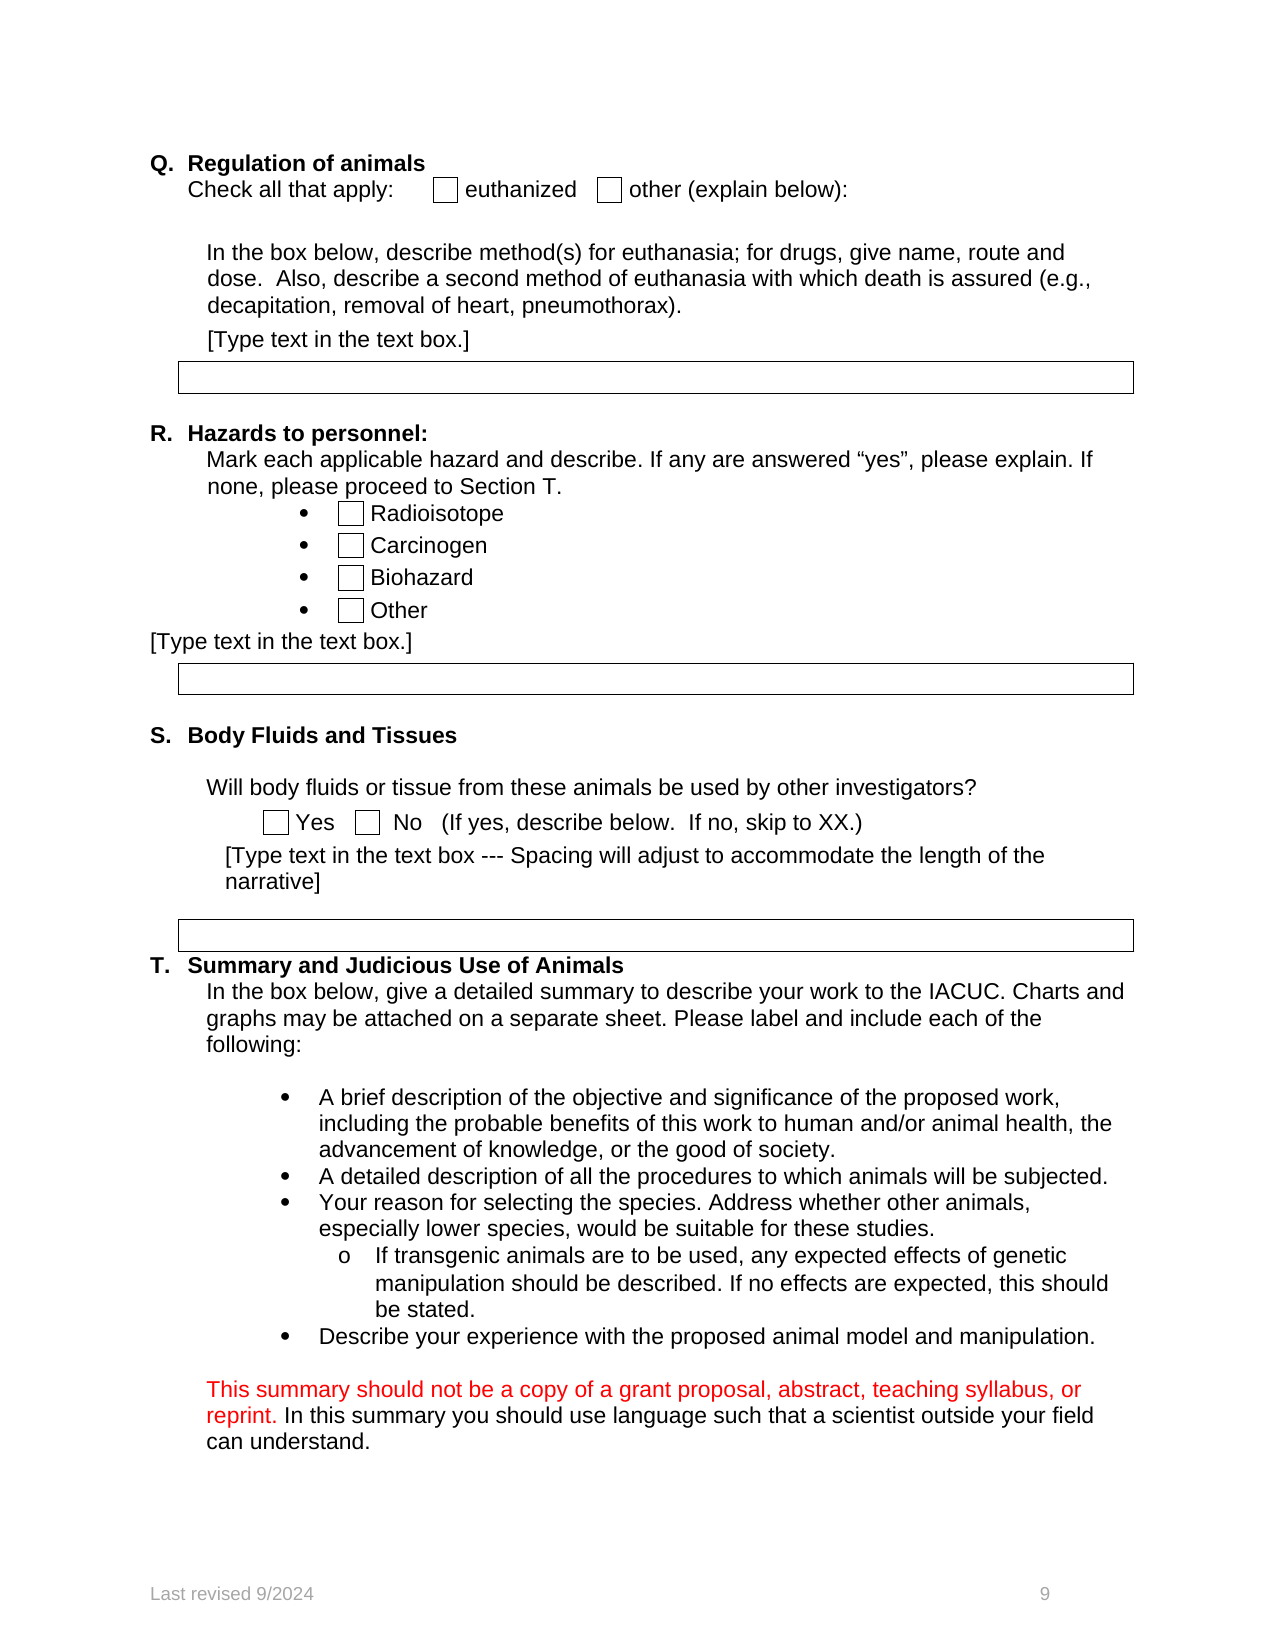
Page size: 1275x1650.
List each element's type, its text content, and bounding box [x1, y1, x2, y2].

list Hazards to personnel: [150, 420, 1125, 446]
list If transgenic animals are to be used, any expected effects of genetic manipulation should be described. If no effects are expected, this should be stated. [337, 1242, 1125, 1323]
text Mark each applicable hazard and describe. If any are answered “yes”, please explain. If none, please proceed to Section T. [206, 446, 1125, 499]
list A detailed description of all the procedures to which animals will be subjected. [281, 1163, 1125, 1189]
text Will body fluids or tissue from these animals be used by other investigators? [206, 774, 1125, 801]
list In the box below, give a detailed summary to describe your work to the IACUC. Charts and graphs may be attached on a separate sheet. Please label and include each of the following: [206, 978, 1125, 1057]
list Check all that apply: euthanized other (explain below): [187, 176, 1125, 203]
list Biohazard [300, 563, 1125, 592]
list A brief description of the objective and significance of the proposed work, including the probable benefits of this work to human and/or animal health, the advancement of knowledge, or the good of society. [281, 1084, 1125, 1163]
text [Type text in the text box.] [150, 326, 1125, 353]
list Carcinogen [300, 531, 1125, 559]
text This summary should not be a copy of a grant proposal, abstract, teaching syllabus, or reprint. In this summary you should use language such that a scientist outside your field can understand. [206, 1376, 1125, 1454]
text [Type text in the text box.] [150, 628, 1125, 654]
list Regulation of animals [150, 150, 1125, 176]
list Your reason for selecting the species. Address whether other animals, especially lower species, would be suitable for these studies. [281, 1189, 1125, 1242]
list Describe your experience with the proposed animal model and manipulation. [281, 1323, 1125, 1349]
list Radioisotope [300, 499, 1125, 527]
text [Type text in the text box --- Spacing will adjust to accommodate the length of the narrative] [225, 842, 1125, 894]
text Yes No (If yes, describe below. If no, skip to XX.) [262, 809, 1125, 835]
list Other [300, 596, 1125, 624]
text In the box below, describe method(s) for euthanasia; for drugs, give name, route and dose. Also, describe a second method of euthanasia with which death is assured (e.g., decapitation, removal of heart, pneumothorax). [206, 239, 1125, 318]
list Body Fluids and Tissues [150, 722, 1125, 748]
list Summary and Judicious Use of Animals [150, 952, 1125, 978]
